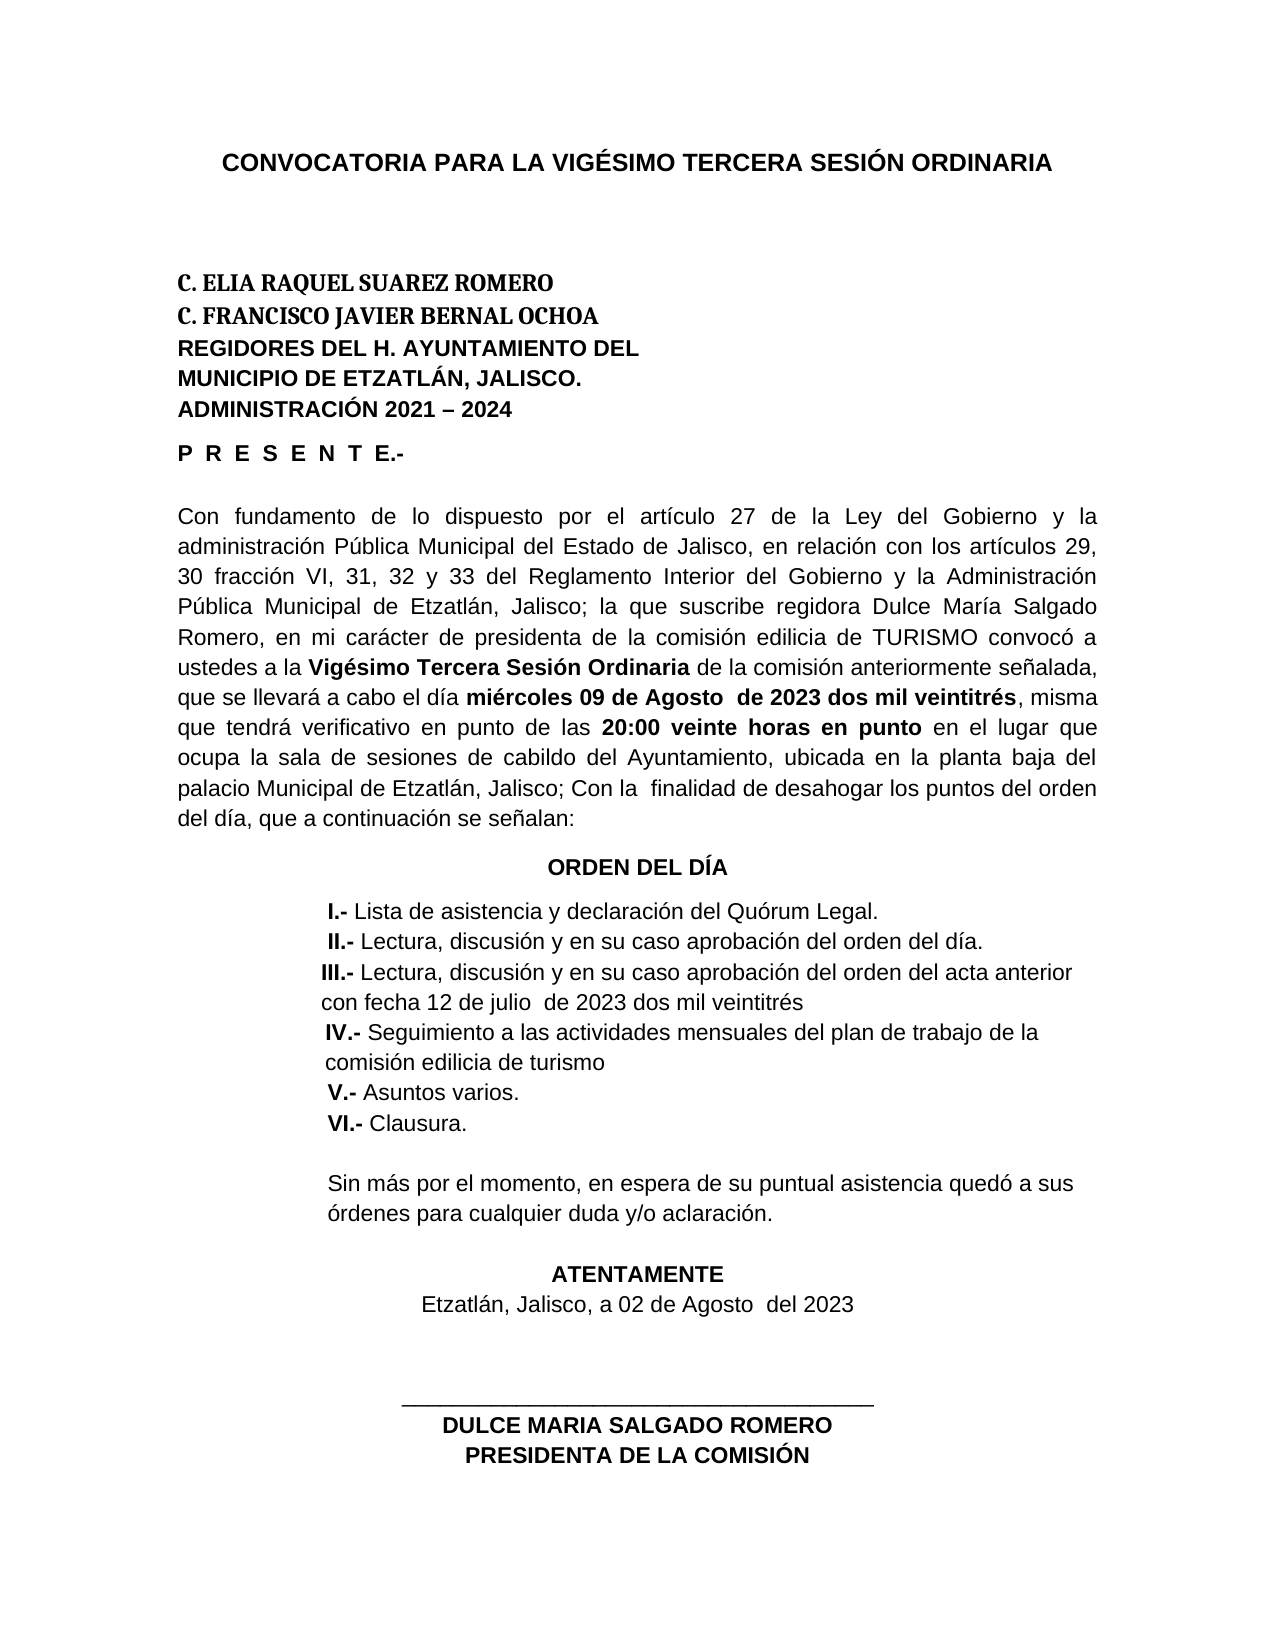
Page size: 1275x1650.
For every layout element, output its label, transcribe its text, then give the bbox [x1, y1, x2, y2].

text IV.- Seguimiento a las actividades mensuales del plan de trabajo de la comisión edilicia de turismo [325, 1019, 1098, 1076]
text Sin más por el momento, en espera de su puntual asistencia quedó a sus órdenes para cualquier duda y/o aclaración. [327, 1170, 1098, 1227]
text C. ELIA RAQUEL SUAREZ ROMERO [177, 269, 1098, 298]
text DULCE MARIA SALGADO ROMERO [177, 1412, 1098, 1438]
text PRESIDENTA DE LA COMISIÓN [177, 1442, 1098, 1468]
text MUNICIPIO DE ETZATLÁN, JALISCO. [177, 365, 1098, 392]
text C. FRANCISCO JAVIER BERNAL OCHOA [177, 302, 1098, 331]
text REGIDORES DEL H. AYUNTAMIENTO DEL [177, 335, 1098, 361]
text ADMINISTRACIÓN 2021 – 2024 [177, 396, 1098, 422]
text P R E S E N T E.- [177, 439, 1098, 466]
text III.- Lectura, discusión y en su caso aprobación del orden del acta anterior con fecha 12 de julio de 2023 dos mil veintitrés [321, 958, 1098, 1015]
text Con fundamento de lo dispuesto por el artículo 27 de la Ley del Gobierno y la administración Pública Municipal del Estado de Jalisco, en relación con los artículos 29, 30 fracción VI, 31, 32 y 33 del Reglamento Interior del Gobierno y la Administración Pública Municipal de Etzatlán, Jalisco; la que suscribe regidora Dulce María Salgado Romero, en mi carácter de presidenta de la comisión edilicia de TURISMO convocó a ustedes a la Vigésimo Tercera Sesión Ordinaria de la comisión anteriormente señalada, que se llevará a cabo el día miércoles 09 de Agosto de 2023 dos mil veintitrés, misma que tendrá verificativo en punto de las 20:00 veinte horas en punto en el lugar que ocupa la sala de sesiones de cabildo del Ayuntamiento, ubicada en la planta baja del palacio Municipal de Etzatlán, Jalisco; Con la finalidad de desahogar los puntos del orden del día, que a continuación se señalan: [177, 503, 1098, 831]
text II.- Lectura, discusión y en su caso aprobación del orden del día. [177, 928, 1098, 955]
text ORDEN DEL DÍA [177, 854, 1098, 881]
text _____________________________________ [177, 1381, 1098, 1408]
text CONVOCATORIA PARA LA VIGÉSIMO TERCERA SESIÓN ORDINARIA [177, 148, 1098, 176]
text VI.- Clausura. [177, 1109, 1098, 1136]
text V.- Asuntos varios. [177, 1079, 1098, 1106]
text I.- Lista de asistencia y declaración del Quórum Legal. [177, 898, 1098, 924]
text Etzatlán, Jalisco, a 02 de Agosto del 2023 [177, 1291, 1098, 1317]
text ATENTAMENTE [177, 1261, 1098, 1287]
